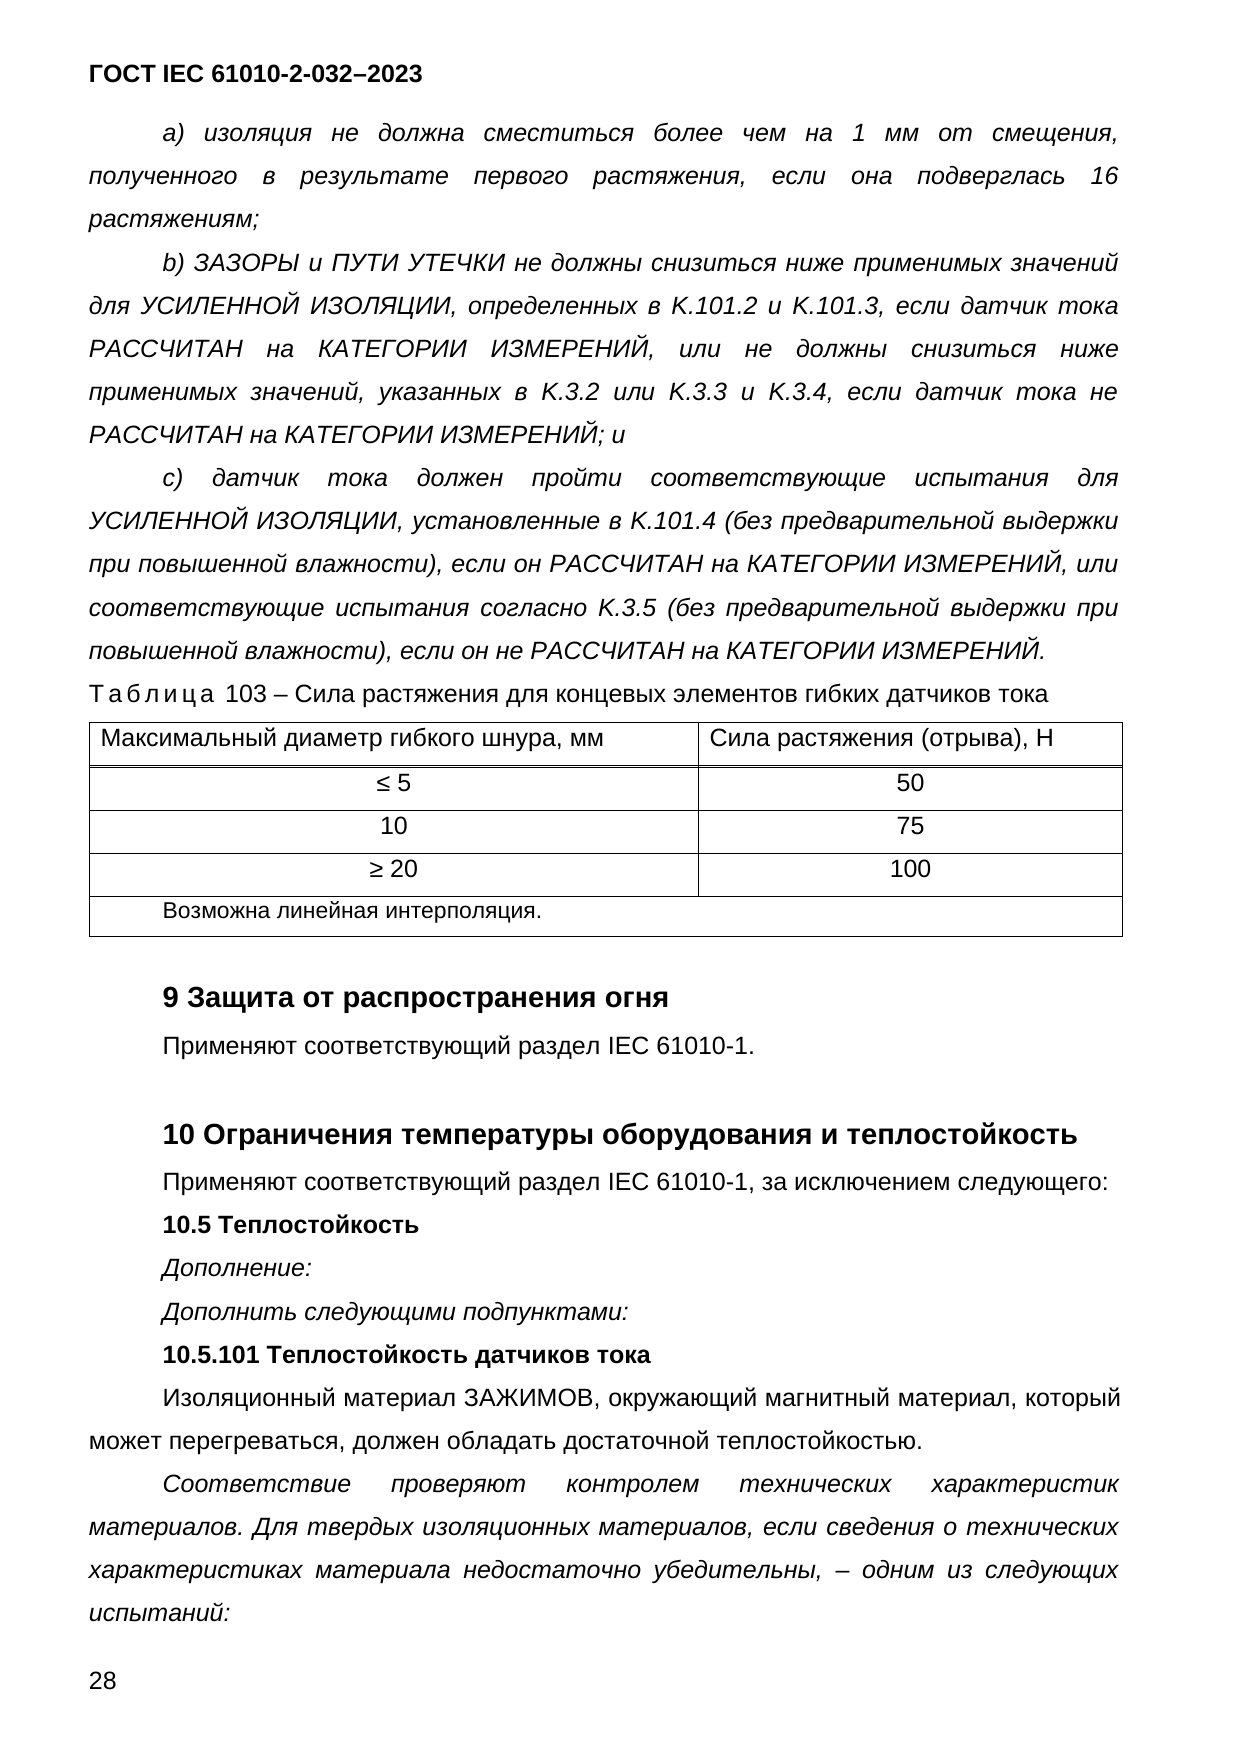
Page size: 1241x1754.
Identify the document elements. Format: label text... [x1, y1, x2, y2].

table_cell 75 [699, 811, 1122, 853]
text 10.5 Теплостойкость [89, 1210, 1122, 1239]
table_cell 50 [699, 768, 1122, 810]
text c) датчик тока должен пройти соответствующие испытания для УСИЛЕННОЙ ИЗОЛЯЦИИ, установленные в K.101.4 (без предварительной выдержки при повышенной влажности), если он РАССЧИТАН на КАТЕГОРИИ ИЗМЕРЕНИЙ, или соответствующие испытания согласно K.3.5 (без предварительной выдержки при повышенной влажности), если он не РАССЧИТАН на КАТЕГОРИИ ИЗМЕРЕНИЙ. [89, 463, 1122, 664]
text a) изоляция не должна сместиться более чем на 1 мм от смещения, полученного в результате первого растяжения, если она подверглась 16 растяжениям; [89, 118, 1122, 233]
text Применяют соответствующий раздел IEC 61010-1. [89, 1031, 1122, 1059]
table_header Максимальный диаметр гибкого шнура, мм [90, 723, 698, 765]
table_cell ≤ 5 [90, 768, 698, 810]
table_cell 10 [90, 811, 698, 853]
text Дополнение: [89, 1253, 1122, 1282]
text Дополнить следующими подпунктами: [89, 1297, 1122, 1325]
table_cell Возможна линейная интерполяция. [90, 897, 1122, 936]
text Таблица 103 – Сила растяжения для концевых элементов гибких датчиков тока [89, 679, 1122, 707]
table_header Сила растяжения (отрыва), Н [699, 723, 1122, 765]
text b) ЗАЗОРЫ и ПУТИ УТЕЧКИ не должны снизиться ниже применимых значений для УСИЛЕННОЙ ИЗОЛЯЦИИ, определенных в K.101.2 и K.101.3, если датчик тока РАССЧИТАН на КАТЕГОРИИ ИЗМЕРЕНИЙ, или не должны снизиться ниже применимых значений, указанных в K.3.2 или K.3.3 и K.3.4, если датчик тока не РАССЧИТАН на КАТЕГОРИИ ИЗМЕРЕНИЙ; и [89, 247, 1122, 449]
text Применяют соответствующий раздел IEC 61010-1, за исключением следующего: [89, 1167, 1122, 1196]
text Соответствие проверяют контролем технических характеристик материалов. Для твердых изоляционных материалов, если сведения о технических характеристиках материала недостаточно убедительны, – одним из следующих испытаний: [89, 1469, 1122, 1627]
table_cell 100 [699, 854, 1122, 896]
text 10.5.101 Теплостойкость датчиков тока [89, 1340, 1122, 1368]
text Изоляционный материал ЗАЖИМОВ, окружающий магнитный материал, который может перегреваться, должен обладать достаточной теплостойкостью. [89, 1383, 1122, 1455]
table_cell ≥ 20 [90, 854, 698, 896]
text 10 Ограничения температуры оборудования и теплостойкость [89, 1117, 1122, 1150]
text 9 Защита от распространения огня [89, 980, 1122, 1014]
